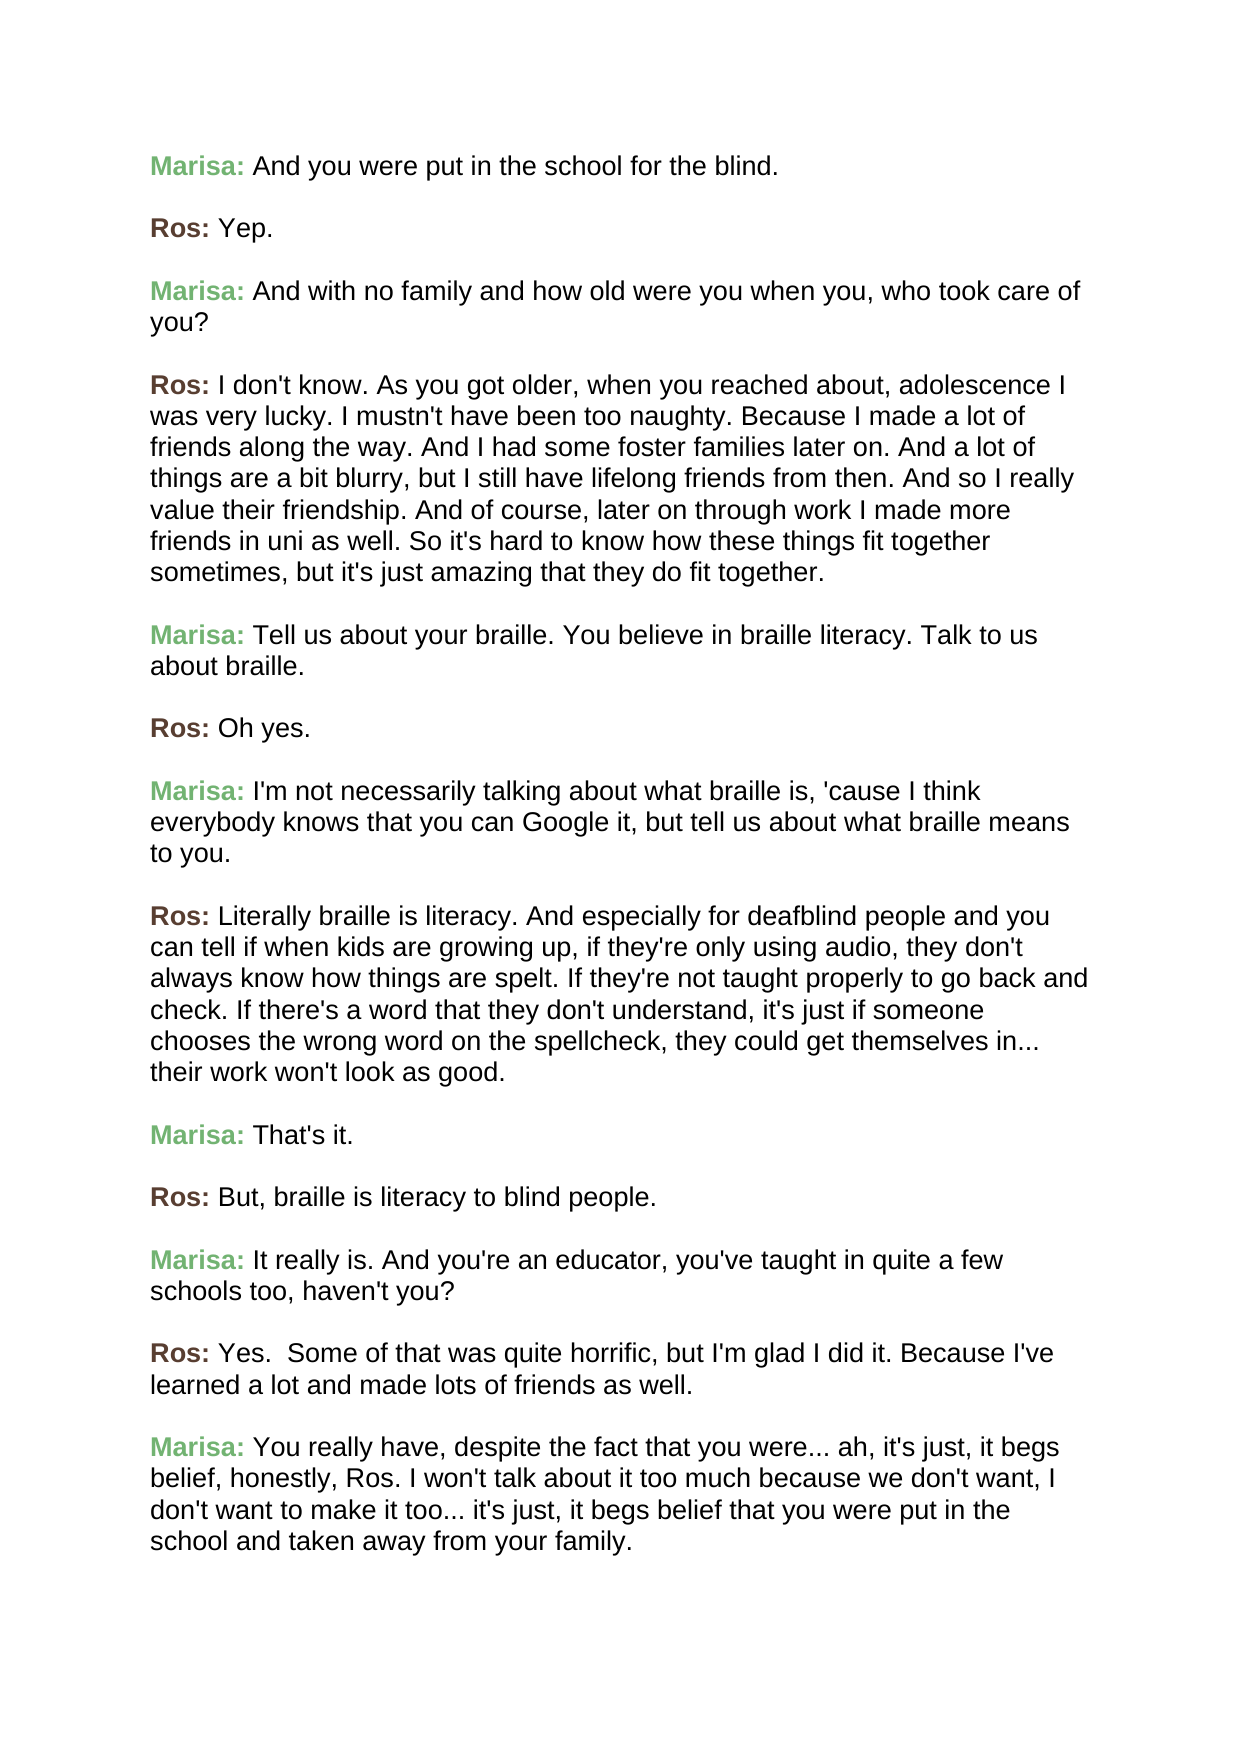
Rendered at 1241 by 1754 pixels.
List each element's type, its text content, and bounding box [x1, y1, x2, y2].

text Marisa: Tell us about your braille. You believe in braille literacy. Talk to us about braille. [150, 619, 1090, 681]
text Ros: Oh yes. [150, 712, 1090, 744]
text Marisa: You really have, despite the fact that you were... ah, it's just, it begs belief, honestly, Ros. I won't talk about it too much because we don't want, I don't want to make it too... it's just, it begs belief that you were put in the school and taken away from your family. [150, 1431, 1090, 1556]
text Marisa: I'm not necessarily talking about what braille is, 'cause I think everybody knows that you can Google it, but tell us about what braille means to you. [150, 775, 1090, 869]
text Marisa: And you were put in the school for the blind. [150, 150, 1090, 181]
text Ros: Yep. [150, 212, 1090, 244]
text Ros: Yes. Some of that was quite horrific, but I'm glad I did it. Because I've learned a lot and made lots of friends as well. [150, 1337, 1090, 1400]
text Ros: But, braille is literacy to blind people. [150, 1181, 1090, 1212]
text Marisa: And with no family and how old were you when you, who took care of you? [150, 275, 1090, 337]
text Marisa: It really is. And you're an educator, you've taught in quite a few schools too, haven't you? [150, 1244, 1090, 1306]
text Ros: Literally braille is literacy. And especially for deafblind people and you can tell if when kids are growing up, if they're only using audio, they don't always know how things are spelt. If they're not taught properly to go back and check. If there's a word that they don't understand, it's just if someone chooses the wrong word on the spellcheck, they could get themselves in... their work won't look as good. [150, 900, 1090, 1087]
text Ros: I don't know. As you got older, when you reached about, adolescence I was very lucky. I mustn't have been too naughty. Because I made a lot of friends along the way. And I had some foster families later on. And a lot of things are a bit blurry, but I still have lifelong friends from then. And so I really value their friendship. And of course, later on through work I made more friends in uni as well. So it's hard to know how these things fit together sometimes, but it's just amazing that they do fit together. [150, 369, 1090, 587]
text Marisa: That's it. [150, 1119, 1090, 1150]
